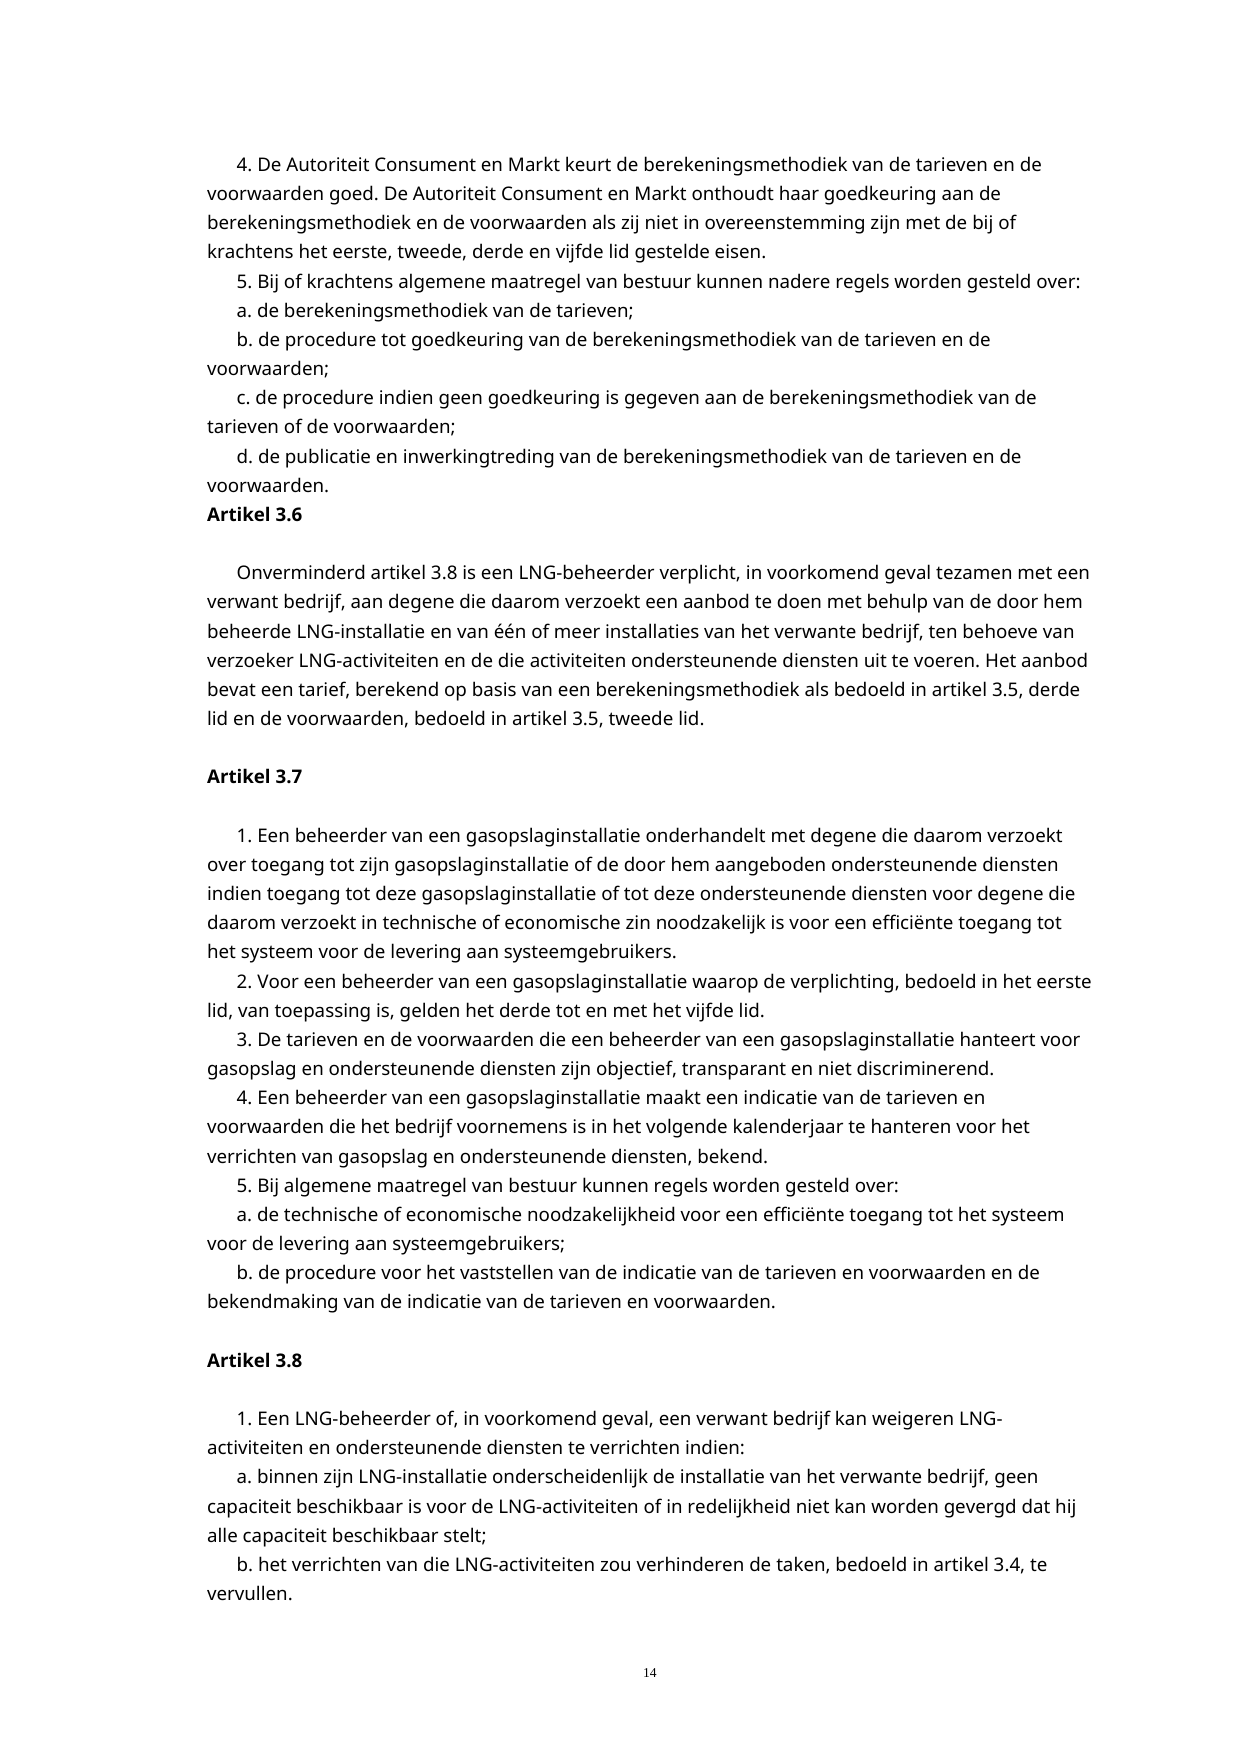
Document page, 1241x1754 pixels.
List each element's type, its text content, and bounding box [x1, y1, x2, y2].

text 1. Een LNG-beheerder of, in voorkomend geval, een verwant bedrijf kan weigeren LNG-activiteiten en ondersteunende diensten te verrichten indien: [207, 1402, 1092, 1460]
text 5. Bij of krachtens algemene maatregel van bestuur kunnen nadere regels worden gesteld over: [207, 264, 1092, 293]
text b. de procedure voor het vaststellen van de indicatie van de tarieven en voorwaarden en de bekendmaking van de indicatie van de tarieven en voorwaarden. [207, 1256, 1092, 1314]
text 4. De Autoriteit Consument en Markt keurt de berekeningsmethodiek van de tarieven en de voorwaarden goed. De Autoriteit Consument en Markt onthoudt haar goedkeuring aan de berekeningsmethodiek en de voorwaarden als zij niet in overeenstemming zijn met de bij of krachtens het eerste, tweede, derde en vijfde lid gestelde eisen. [207, 148, 1092, 264]
text 5. Bij algemene maatregel van bestuur kunnen regels worden gesteld over: [207, 1168, 1092, 1198]
text Onverminderd artikel 3.8 is een LNG-beheerder verplicht, in voorkomend geval tezamen met een verwant bedrijf, aan degene die daarom verzoekt een aanbod te doen met behulp van de door hem beheerde LNG-installatie en van één of meer installaties van het verwante bedrijf, ten behoeve van verzoeker LNG-activiteiten en de die activiteiten ondersteunende diensten uit te voeren. Het aanbod bevat een tarief, berekend op basis van een berekeningsmethodiek als bedoeld in artikel 3.5, derde lid en de voorwaarden, bedoeld in artikel 3.5, tweede lid. [207, 556, 1092, 731]
text 1. Een beheerder van een gasopslaginstallatie onderhandelt met degene die daarom verzoekt over toegang tot zijn gasopslaginstallatie of de door hem aangeboden ondersteunende diensten indien toegang tot deze gasopslaginstallatie of tot deze ondersteunende diensten voor degene die daarom verzoekt in technische of economische zin noodzakelijk is voor een efficiënte toegang tot het systeem voor de levering aan systeemgebruikers. [207, 818, 1092, 964]
text a. de technische of economische noodzakelijkheid voor een efficiënte toegang tot het systeem voor de levering aan systeemgebruikers; [207, 1198, 1092, 1256]
text d. de publicatie en inwerkingtreding van de berekeningsmethodiek van de tarieven en de voorwaarden. [207, 439, 1092, 498]
text c. de procedure indien geen goedkeuring is gegeven aan de berekeningsmethodiek van de tarieven of de voorwaarden; [207, 381, 1092, 439]
text b. de procedure tot goedkeuring van de berekeningsmethodiek van de tarieven en de voorwaarden; [207, 323, 1092, 381]
text 3. De tarieven en de voorwaarden die een beheerder van een gasopslaginstallatie hanteert voor gasopslag en ondersteunende diensten zijn objectief, transparant en niet discriminerend. [207, 1023, 1092, 1081]
text 4. Een beheerder van een gasopslaginstallatie maakt een indicatie van de tarieven en voorwaarden die het bedrijf voornemens is in het volgende kalenderjaar te hanteren voor het verrichten van gasopslag en ondersteunende diensten, bekend. [207, 1081, 1092, 1168]
text 2. Voor een beheerder van een gasopslaginstallatie waarop de verplichting, bedoeld in het eerste lid, van toepassing is, gelden het derde tot en met het vijfde lid. [207, 964, 1092, 1023]
text a. binnen zijn LNG-installatie onderscheidenlijk de installatie van het verwante bedrijf, geen capaciteit beschikbaar is voor de LNG-activiteiten of in redelijkheid niet kan worden gevergd dat hij alle capaciteit beschikbaar stelt; [207, 1460, 1092, 1548]
text b. het verrichten van die LNG-activiteiten zou verhinderen de taken, bedoeld in artikel 3.4, te vervullen. [207, 1548, 1092, 1606]
text a. de berekeningsmethodiek van de tarieven; [207, 293, 1092, 323]
